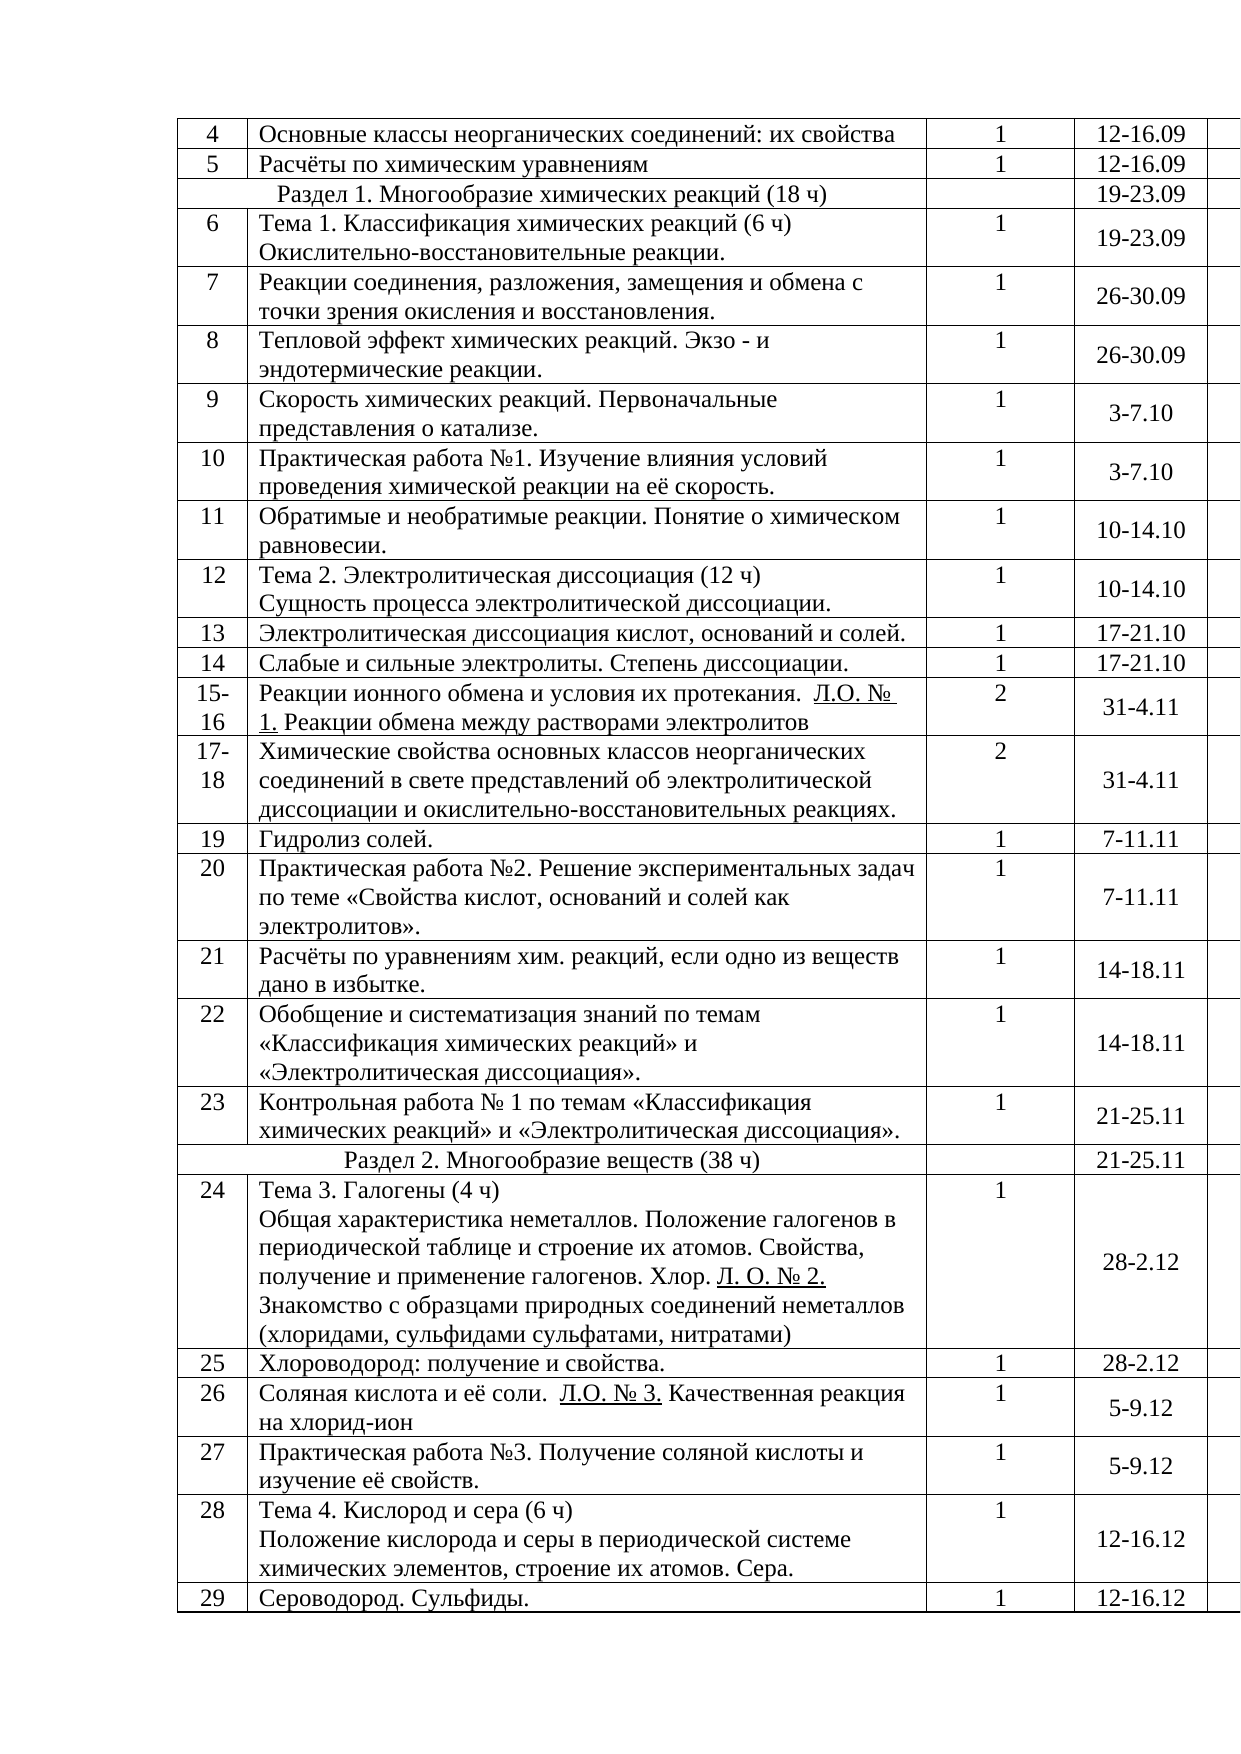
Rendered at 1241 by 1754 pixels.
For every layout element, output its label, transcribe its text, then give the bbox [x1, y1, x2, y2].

table_cell 14-18.11 [1075, 941, 1207, 998]
table_cell 3-7.10 [1075, 443, 1207, 500]
table_cell 1 [927, 1349, 1074, 1377]
table_cell Обобщение и систематизация знаний по темам «Классификация химических реакций» и «Электролитическая диссоциация». [248, 999, 926, 1086]
table_cell 1 [927, 501, 1074, 559]
table_cell 1 [927, 1437, 1074, 1494]
table_cell 10-14.10 [1075, 501, 1207, 559]
table_cell Реакции ионного обмена и условия их протекания. Л.О. № 1. Реакции обмена между растворами электролитов [248, 678, 926, 735]
table_cell 1 [927, 326, 1074, 383]
table_cell 26-30.09 [1075, 326, 1207, 383]
table_cell 7-11.11 [1075, 824, 1207, 852]
table_cell [1208, 854, 1240, 940]
table_cell Раздел 1. Многообразие химических реакций (18 ч) [178, 179, 926, 207]
table_cell [927, 179, 1074, 207]
table_cell 1 [927, 999, 1074, 1086]
table_cell [1208, 119, 1240, 148]
table_cell 13 [178, 618, 247, 647]
table_cell 14 [178, 648, 247, 677]
table_cell [1208, 736, 1240, 823]
table_cell [1208, 678, 1240, 735]
table_cell [1208, 267, 1240, 324]
table_cell [1208, 209, 1240, 266]
table_cell 12-16.12 [1075, 1495, 1207, 1582]
table_cell [1208, 1437, 1240, 1494]
table_cell [1208, 1175, 1240, 1347]
table_cell [1208, 1349, 1240, 1377]
table_cell 1 [927, 384, 1074, 442]
table_cell 10 [178, 443, 247, 500]
table_cell 1 [927, 119, 1074, 148]
table_cell Расчёты по уравнениям хим. реакций, если одно из веществ дано в избытке. [248, 941, 926, 998]
table_cell 24 [178, 1175, 247, 1347]
table_cell 5 [178, 149, 247, 178]
table_cell Гидролиз солей. [248, 824, 926, 852]
table_cell 2 [927, 736, 1074, 823]
table_cell Тепловой эффект химических реакций. Экзо - и эндотермические реакции. [248, 326, 926, 383]
table_cell 2 [927, 678, 1074, 735]
table_cell [1208, 560, 1240, 617]
table_cell Сероводород. Сульфиды. [248, 1583, 926, 1611]
table_cell Соляная кислота и её соли. Л.О. № 3. Качественная реакция на хлорид-ион [248, 1378, 926, 1436]
table_cell Электролитическая диссоциация кислот, оснований и солей. [248, 618, 926, 647]
table_cell [1208, 443, 1240, 500]
table_cell 8 [178, 326, 247, 383]
table_cell 1 [927, 648, 1074, 677]
table_cell 7-11.11 [1075, 854, 1207, 940]
table_cell 1 [927, 149, 1074, 178]
table_cell 19-23.09 [1075, 179, 1207, 207]
table_cell Реакции соединения, разложения, замещения и обмена с точки зрения окисления и восстановления. [248, 267, 926, 324]
table_cell 1 [927, 1378, 1074, 1436]
table_cell [1208, 501, 1240, 559]
table_cell Расчёты по химическим уравнениям [248, 149, 926, 178]
table_cell [1208, 618, 1240, 647]
table_cell Раздел 2. Многообразие веществ (38 ч) [178, 1145, 926, 1174]
table_cell 6 [178, 209, 247, 266]
table_cell 11 [178, 501, 247, 559]
table_cell [1208, 1495, 1240, 1582]
table_cell 1 [927, 854, 1074, 940]
table_cell 1 [927, 941, 1074, 998]
table_cell Практическая работа №3. Получение соляной кислоты и изучение её свойств. [248, 1437, 926, 1494]
table_cell 7 [178, 267, 247, 324]
table_cell 25 [178, 1349, 247, 1377]
table_cell Химические свойства основных классов неорганических соединений в свете представлений об электролитической диссоциации и окислительно-восстановительных реакциях. [248, 736, 926, 823]
table_cell 1 [927, 560, 1074, 617]
table_cell 15-16 [178, 678, 247, 735]
table_cell Контрольная работа № 1 по темам «Классификация химических реакций» и «Электролитическая диссоциация». [248, 1087, 926, 1144]
table_cell Основные классы неорганических соединений: их свойства [248, 119, 926, 148]
table_cell Хлороводород: получение и свойства. [248, 1349, 926, 1377]
table_cell 14-18.11 [1075, 999, 1207, 1086]
table_cell 1 [927, 267, 1074, 324]
table_cell [1208, 824, 1240, 852]
table_cell 9 [178, 384, 247, 442]
table_cell 1 [927, 443, 1074, 500]
table_cell 17-21.10 [1075, 618, 1207, 647]
table_cell Слабые и сильные электролиты. Степень диссоциации. [248, 648, 926, 677]
table_cell 21-25.11 [1075, 1087, 1207, 1144]
table_cell [1208, 999, 1240, 1086]
table_cell 1 [927, 1583, 1074, 1611]
table_cell 12 [178, 560, 247, 617]
table_cell 12-16.09 [1075, 119, 1207, 148]
table_cell Скорость химических реакций. Первоначальные представления о катализе. [248, 384, 926, 442]
table_cell [1208, 384, 1240, 442]
table_cell 27 [178, 1437, 247, 1494]
table_cell [1208, 1378, 1240, 1436]
table_cell [1208, 1145, 1240, 1174]
table_cell 1 [927, 1175, 1074, 1347]
table_cell Обратимые и необратимые реакции. Понятие о химическом равновесии. [248, 501, 926, 559]
table_cell 23 [178, 1087, 247, 1144]
table_cell 19 [178, 824, 247, 852]
table_cell [1208, 1087, 1240, 1144]
table_cell 31-4.11 [1075, 678, 1207, 735]
table_cell Практическая работа №2. Решение экспериментальных задач по теме «Свойства кислот, оснований и солей как электролитов». [248, 854, 926, 940]
table_cell 28-2.12 [1075, 1175, 1207, 1347]
table_cell 12-16.12 [1075, 1583, 1207, 1611]
table_cell Тема 3. Галогены (4 ч) Общая характеристика неметаллов. Положение галогенов в периодической таблице и строение их атомов. Свойства, получение и применение галогенов. Хлор. Л. О. № 2. Знакомство с образцами природных соединений неметаллов (хлоридами, сульфидами сульфатами, нитратами) [248, 1175, 926, 1347]
table_cell 1 [927, 824, 1074, 852]
table_cell 3-7.10 [1075, 384, 1207, 442]
table_cell 21 [178, 941, 247, 998]
table_cell 26-30.09 [1075, 267, 1207, 324]
table_cell [1208, 648, 1240, 677]
table_cell 1 [927, 1087, 1074, 1144]
table_cell 17-21.10 [1075, 648, 1207, 677]
table_cell 1 [927, 209, 1074, 266]
table_cell 5-9.12 [1075, 1378, 1207, 1436]
table_cell 1 [927, 618, 1074, 647]
table_cell 20 [178, 854, 247, 940]
table_cell 21-25.11 [1075, 1145, 1207, 1174]
table_cell Тема 2. Электролитическая диссоциация (12 ч) Сущность процесса электролитической диссоциации. [248, 560, 926, 617]
table_cell Практическая работа №1. Изучение влияния условий проведения химической реакции на её скорость. [248, 443, 926, 500]
table_cell Тема 1. Классификация химических реакций (6 ч) Окислительно-восстановительные реакции. [248, 209, 926, 266]
table_cell 19-23.09 [1075, 209, 1207, 266]
table_cell 28-2.12 [1075, 1349, 1207, 1377]
table_cell [927, 1145, 1074, 1174]
table_cell 17-18 [178, 736, 247, 823]
table_cell [1208, 149, 1240, 178]
table_cell Тема 4. Кислород и сера (6 ч) Положение кислорода и серы в периодической системе химических элементов, строение их атомов. Сера. [248, 1495, 926, 1582]
table_cell [1208, 179, 1240, 207]
table_cell 26 [178, 1378, 247, 1436]
table_cell 5-9.12 [1075, 1437, 1207, 1494]
table_cell 29 [178, 1583, 247, 1611]
table_cell 31-4.11 [1075, 736, 1207, 823]
table_cell 28 [178, 1495, 247, 1582]
table_cell [1208, 941, 1240, 998]
table_cell 4 [178, 119, 247, 148]
table_cell 22 [178, 999, 247, 1086]
table_cell [1208, 1583, 1240, 1611]
table_cell 12-16.09 [1075, 149, 1207, 178]
table_cell [1208, 326, 1240, 383]
table_cell 1 [927, 1495, 1074, 1582]
table_cell 10-14.10 [1075, 560, 1207, 617]
